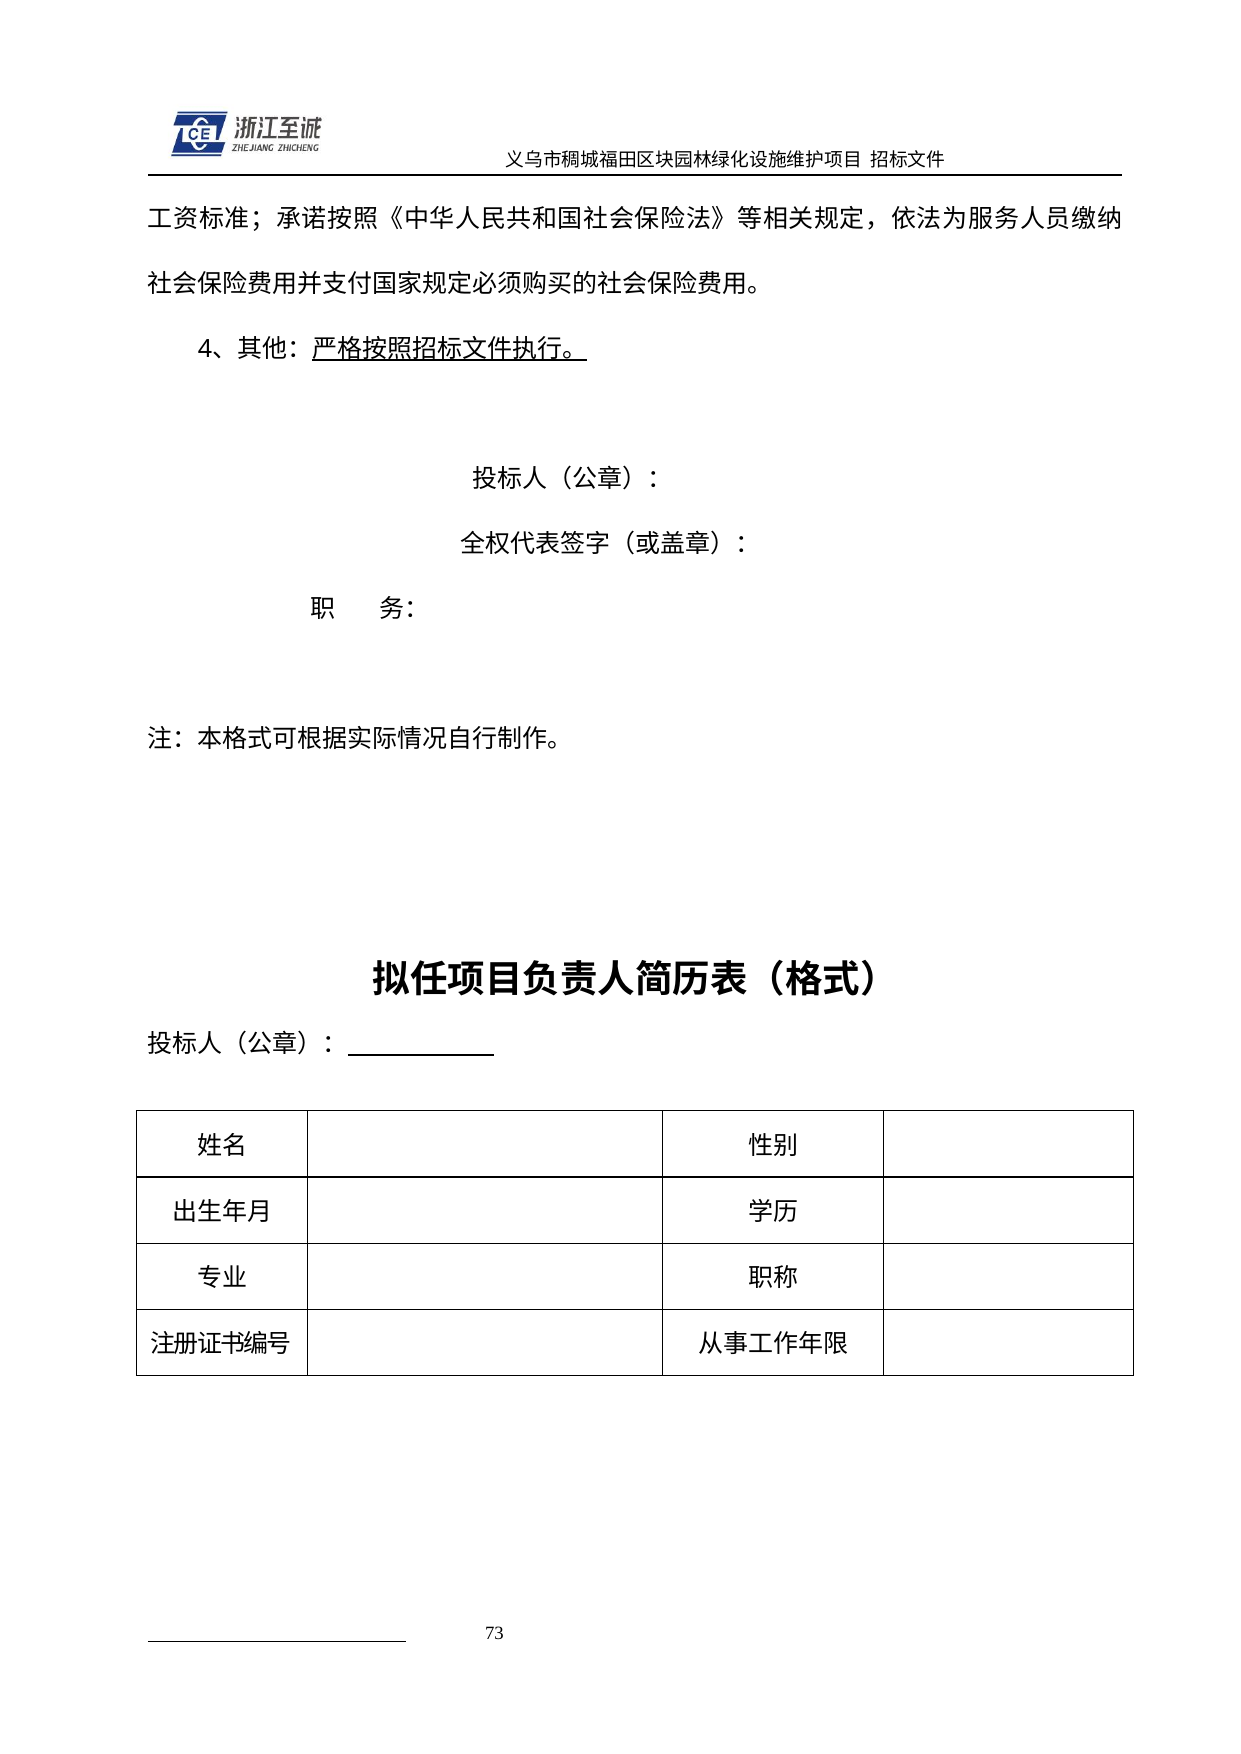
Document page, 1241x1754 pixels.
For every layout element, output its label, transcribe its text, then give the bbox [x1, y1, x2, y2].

table_header 性别 [663, 1111, 883, 1176]
text 投标人（公章）： [148, 1009, 1122, 1074]
table_cell 出生年月 [137, 1178, 307, 1242]
text 全权代表签字（或盖章）： [148, 509, 1122, 574]
table_header 姓名 [137, 1111, 307, 1176]
table_cell [308, 1244, 662, 1308]
text 4、其他：严格按照招标文件执行。 [148, 314, 1122, 379]
text 注：本格式可根据实际情况自行制作。 [148, 704, 1122, 769]
table_cell 学历 [663, 1178, 883, 1242]
table_cell 职称 [663, 1244, 883, 1308]
picture [147, 88, 345, 167]
table_cell [308, 1178, 662, 1242]
table_header [308, 1111, 662, 1176]
table_cell [884, 1244, 1133, 1308]
text 投标人（公章）： [148, 444, 1122, 509]
text 3、承诺采用浙江省人力资源和社会保障厅印制的浙江省职工劳动合同版本与服务人员签订劳动合同；承诺按时发放服务人员的工资并保证工资不低于义乌市企业职工最低工资标准；承诺按照《中华人民共和国社会保险法》等相关规定，依法为服务人员缴纳社会保险费用并支付国家规定必须购买的社会保险费用。 [148, 184, 1122, 314]
table_header [884, 1111, 1133, 1176]
table_cell 从事工作年限 [663, 1310, 883, 1374]
table_cell 专业 [137, 1244, 307, 1308]
table_cell [884, 1178, 1133, 1242]
table_cell 注册证书编号 [137, 1310, 307, 1374]
text 职 务： [148, 574, 1122, 639]
table_cell [308, 1310, 662, 1374]
table_cell [884, 1310, 1133, 1374]
text 拟任项目负责人简历表（格式） [148, 944, 1122, 1009]
